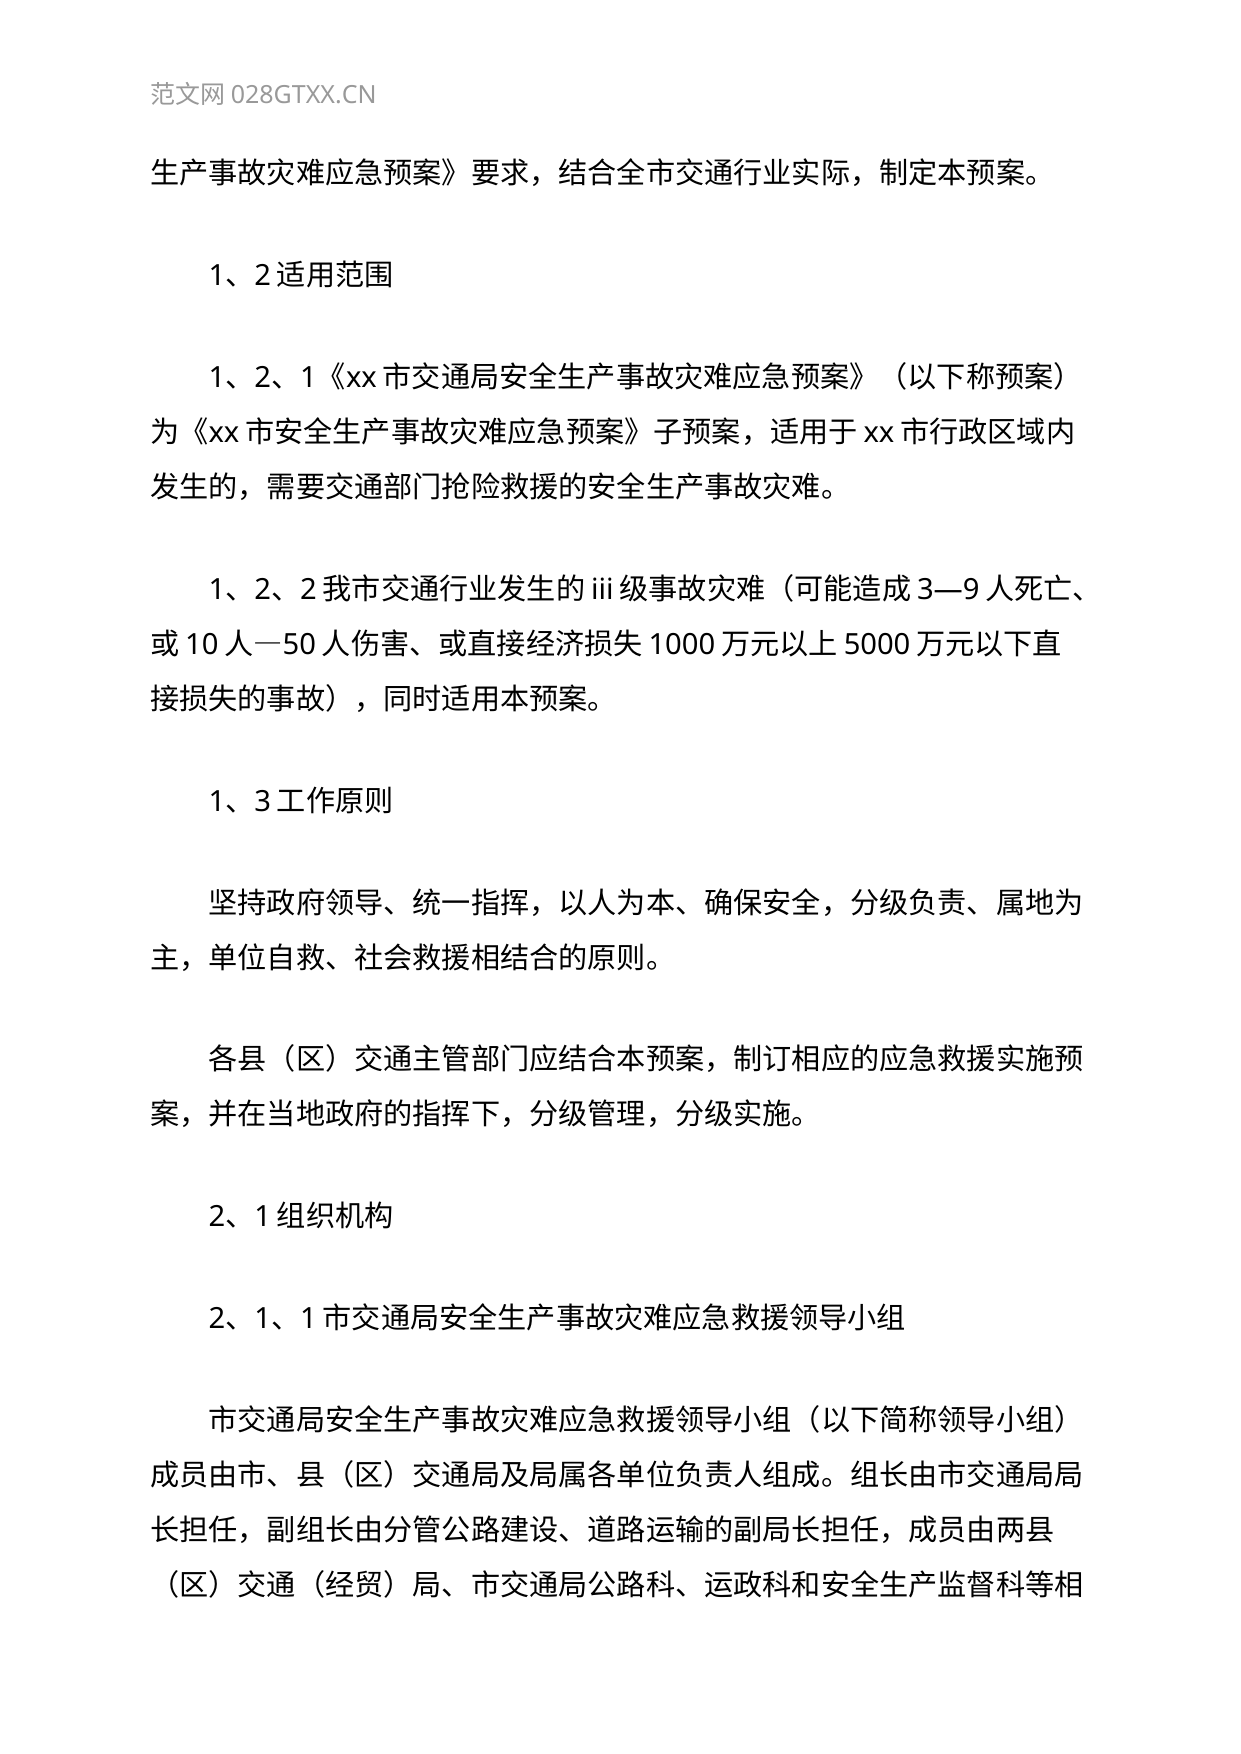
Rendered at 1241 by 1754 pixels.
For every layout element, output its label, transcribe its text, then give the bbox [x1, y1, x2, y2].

text 各县（区）交通主管部门应结合本预案，制订相应的应急救援实施预案，并在当地政府的指挥下，分级管理，分级实施。 [150, 1036, 1090, 1133]
text 1、2、1《xx市交通局安全生产事故灾难应急预案》（以下称预案）为《xx市安全生产事故灾难应急预案》子预案，适用于xx市行政区域内发生的，需要交通部门抢险救援的安全生产事故灾难。 [150, 354, 1090, 506]
text 2、1组织机构 [150, 1193, 1090, 1235]
text 坚持政府领导、统一指挥，以人为本、确保安全，分级负责、属地为主，单位自救、社会救援相结合的原则。 [150, 879, 1090, 976]
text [150, 1397, 1090, 1603]
text 1、3工作原则 [150, 777, 1090, 820]
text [150, 150, 1090, 192]
text 1、2、2我市交通行业发生的iii级事故灾难（可能造成3—9人死亡、或10人—50人伤害、或直接经济损失1000万元以上5000万元以下直接损失的事故），同时适用本预案。 [150, 566, 1090, 718]
text 1、2适用范围 [150, 252, 1090, 294]
text 2、1、1市交通局安全生产事故灾难应急救援领导小组 [150, 1294, 1090, 1337]
